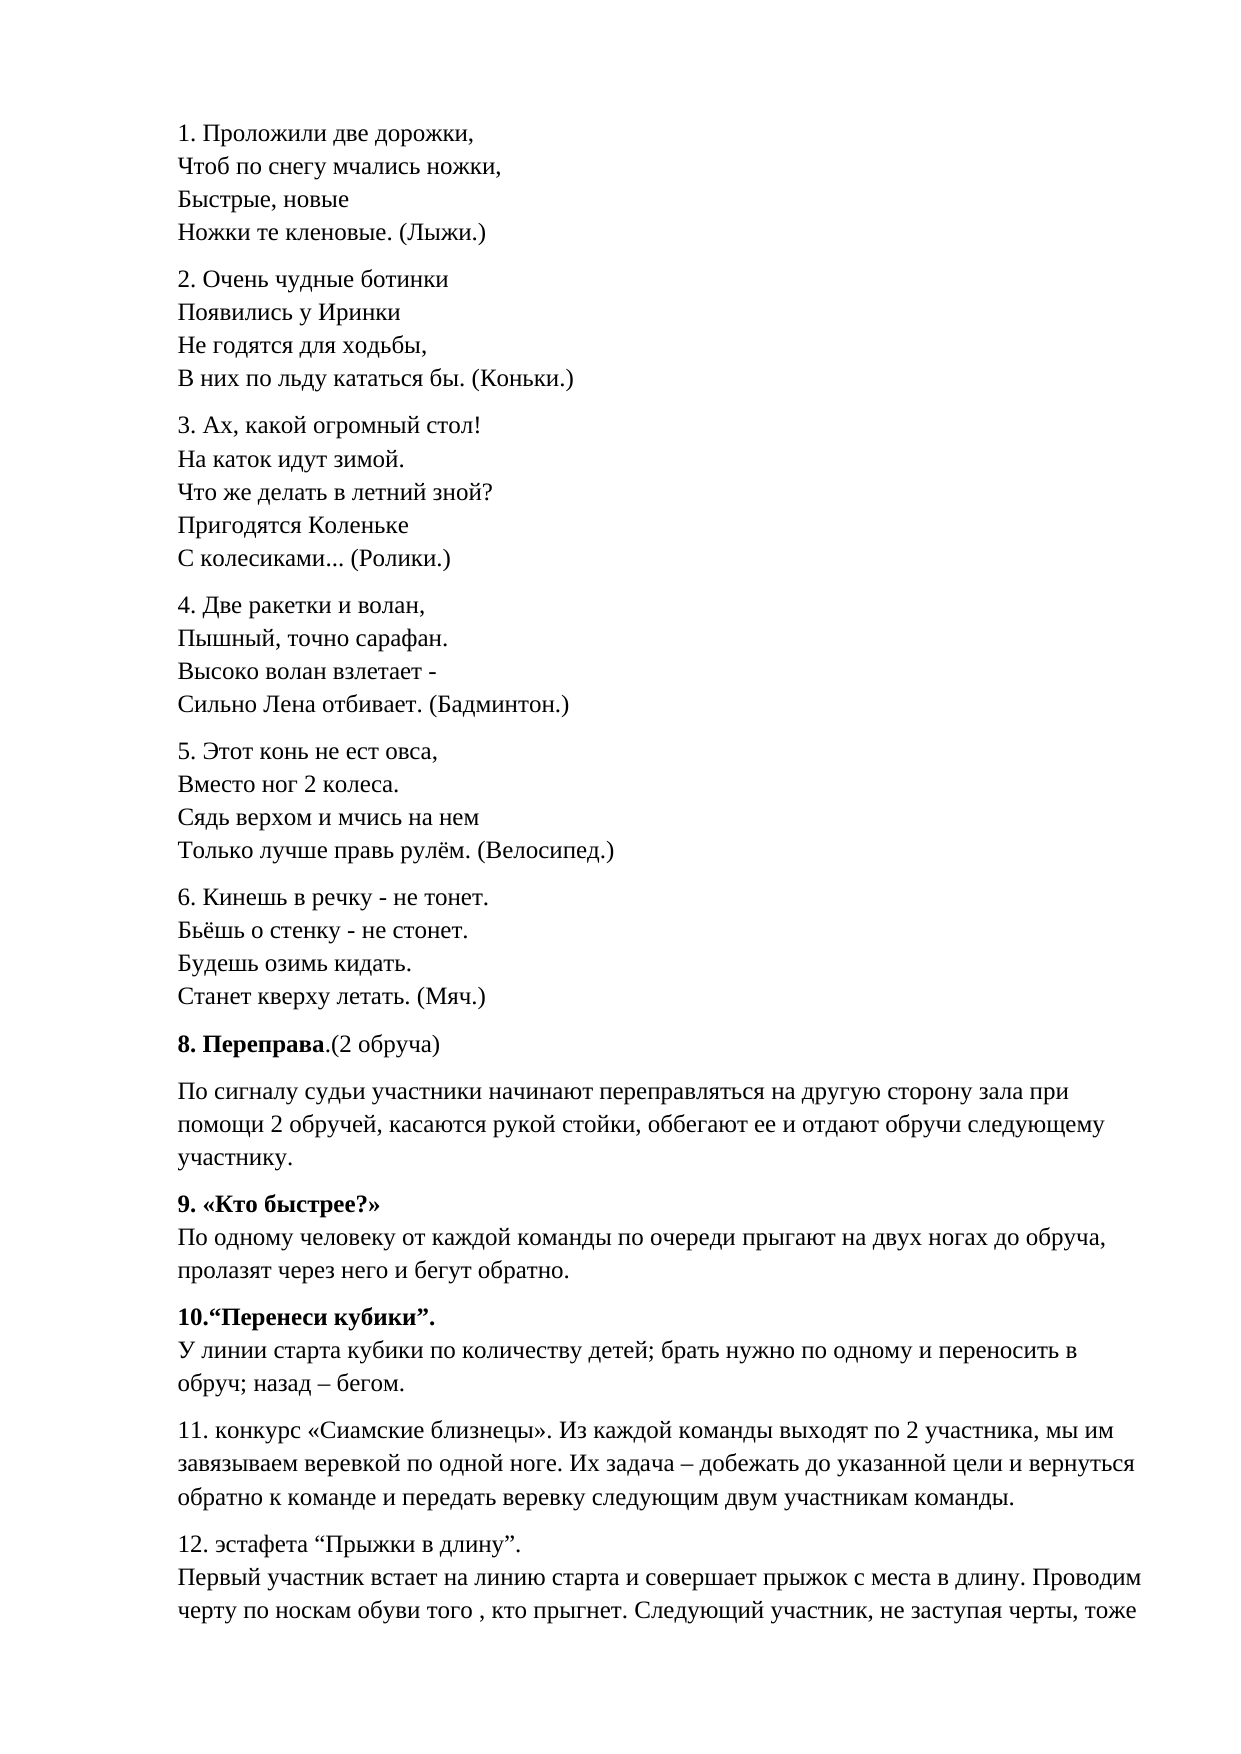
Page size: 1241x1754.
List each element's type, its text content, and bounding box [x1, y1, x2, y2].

text 6. Кинешь в речку - не тонет. Бьёшь о стенку - не стонет. Будешь озимь кидать. Станет кверху летать. (Мяч.) [177, 882, 1152, 1010]
text 9. «Кто быстрее?» По одному человеку от каждой команды по очереди прыгают на двух ногах до обруча, пролазят через него и бегут обратно. [177, 1189, 1152, 1284]
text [177, 1529, 1152, 1623]
text 1. Проложили две дорожки, Чтоб по снегу мчались ножки, Быстрые, новые Ножки те кленовые. (Лыжи.) [177, 118, 1152, 246]
text 5. Этот конь не ест овса, Вместо ног 2 колеса. Сядь верхом и мчись на нем Только лучше правь рулём. (Велосипед.) [177, 736, 1152, 864]
text 2. Очень чудные ботинки Появились у Иринки Не годятся для ходьбы, В них по льду кататься бы. (Коньки.) [177, 264, 1152, 392]
text 3. Ах, какой огромный стол! На каток идут зимой. Что же делать в летний зной? Пригодятся Коленьке С колесиками... (Ролики.) [177, 411, 1152, 571]
text По сигналу судьи участники начинают переправляться на другую сторону зала при помощи 2 обручей, касаются рукой стойки, оббегают ее и отдают обручи следующему участнику. [177, 1076, 1152, 1171]
text 10.“Перенеси кубики”. У линии старта кубики по количеству детей; брать нужно по одному и переносить в обруч; назад – бегом. [177, 1302, 1152, 1397]
text 11. конкурс «Сиамские близнецы». Из каждой команды выходят по 2 участника, мы им завязываем веревкой по одной ноге. Их задача – добежать до указанной цели и вернуться обратно к команде и передать веревку следующим двум участникам команды. [177, 1416, 1152, 1510]
text 4. Две ракетки и волан, Пышный, точно сарафан. Высоко волан взлетает - Сильно Лена отбивает. (Бадминтон.) [177, 590, 1152, 718]
text 8. Переправа.(2 обруча) [177, 1029, 1152, 1057]
